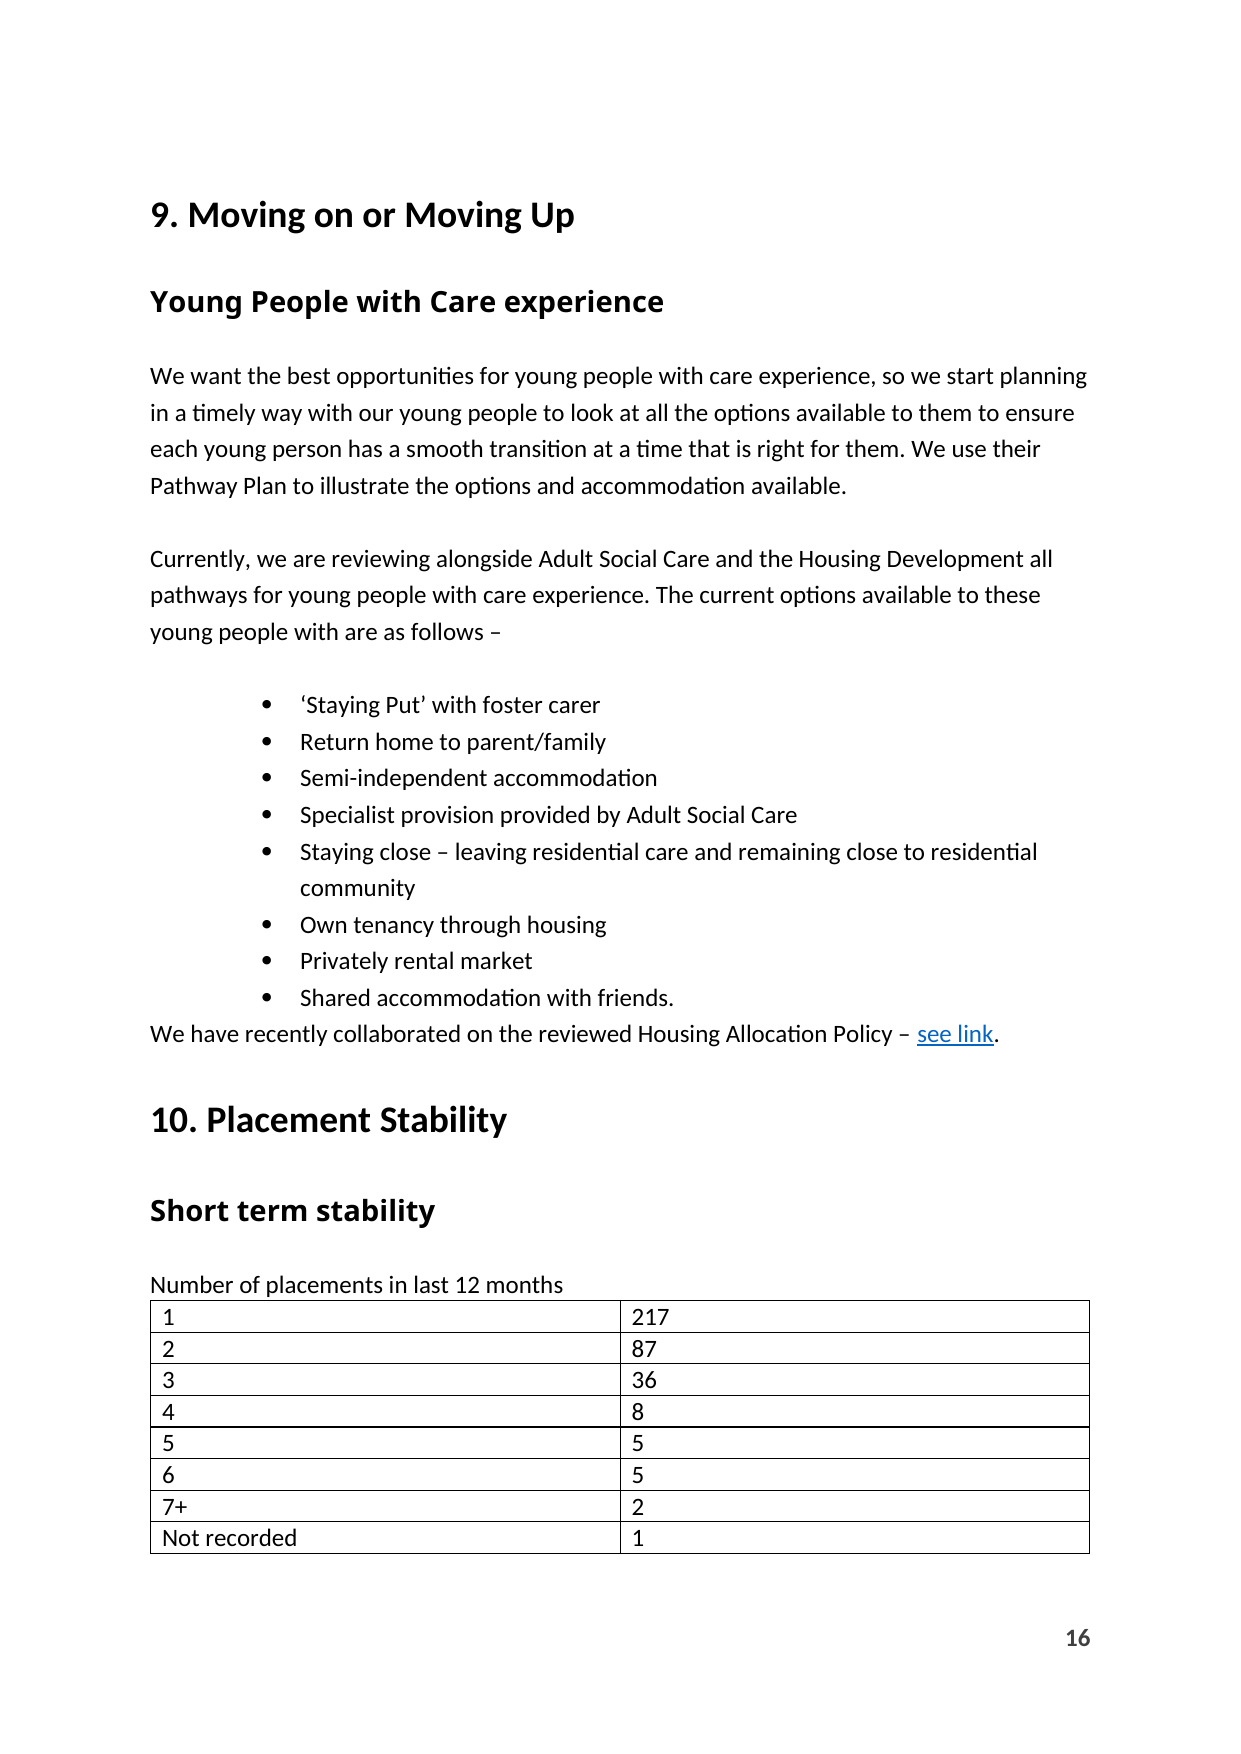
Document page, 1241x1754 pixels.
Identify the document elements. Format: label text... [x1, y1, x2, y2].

table_cell 87 [621, 1333, 1089, 1363]
table_cell 7+ [151, 1491, 620, 1521]
list Own tenancy through housing [262, 909, 1090, 939]
subtitle 10. Placement Stability [150, 1096, 1090, 1142]
table_cell 2 [621, 1491, 1089, 1521]
list We want the best opportunities for young people with care experience, so we start planning in a timely way with our young people to look at all the options available to them to ensure each young person has a smooth transition at a time that is right for them. We use their Pathway Plan to illustrate the options and accommodation available. [150, 360, 1090, 501]
subtitle Young People with Care experience [150, 281, 1090, 321]
text We have recently collaborated on the reviewed Housing Allocation Policy – see link. [150, 1018, 1090, 1049]
list Semi-independent accommodation [262, 762, 1090, 793]
list Return home to parent/family [262, 726, 1090, 756]
table_cell Not recorded [151, 1522, 620, 1553]
table_cell 2 [151, 1333, 620, 1363]
table_cell 36 [621, 1364, 1089, 1395]
table_cell 4 [151, 1396, 620, 1426]
table_cell 5 [621, 1459, 1089, 1489]
table_cell 6 [151, 1459, 620, 1489]
subtitle Short term stability [150, 1190, 1090, 1230]
list Specialist provision provided by Adult Social Care [262, 799, 1090, 829]
text Number of placements in last 12 months [150, 1270, 1090, 1300]
table_header 217 [621, 1301, 1089, 1332]
list Currently, we are reviewing alongside Adult Social Care and the Housing Development all pathways for young people with care experience. The current options available to these young people with are as follows – [150, 543, 1090, 647]
list Shared accommodation with friends. [262, 982, 1090, 1012]
table_cell 8 [621, 1396, 1089, 1426]
table_cell 5 [621, 1428, 1089, 1458]
table_cell 5 [151, 1428, 620, 1458]
list Staying close – leaving residential care and remaining close to residential community [262, 836, 1090, 903]
table_header 1 [151, 1301, 620, 1332]
table_cell 3 [151, 1364, 620, 1395]
subtitle 9. Moving on or Moving Up [150, 191, 1090, 237]
table_cell 1 [621, 1522, 1089, 1553]
list Privately rental market [262, 945, 1090, 976]
list ‘Staying Put’ with foster carer [262, 689, 1090, 720]
